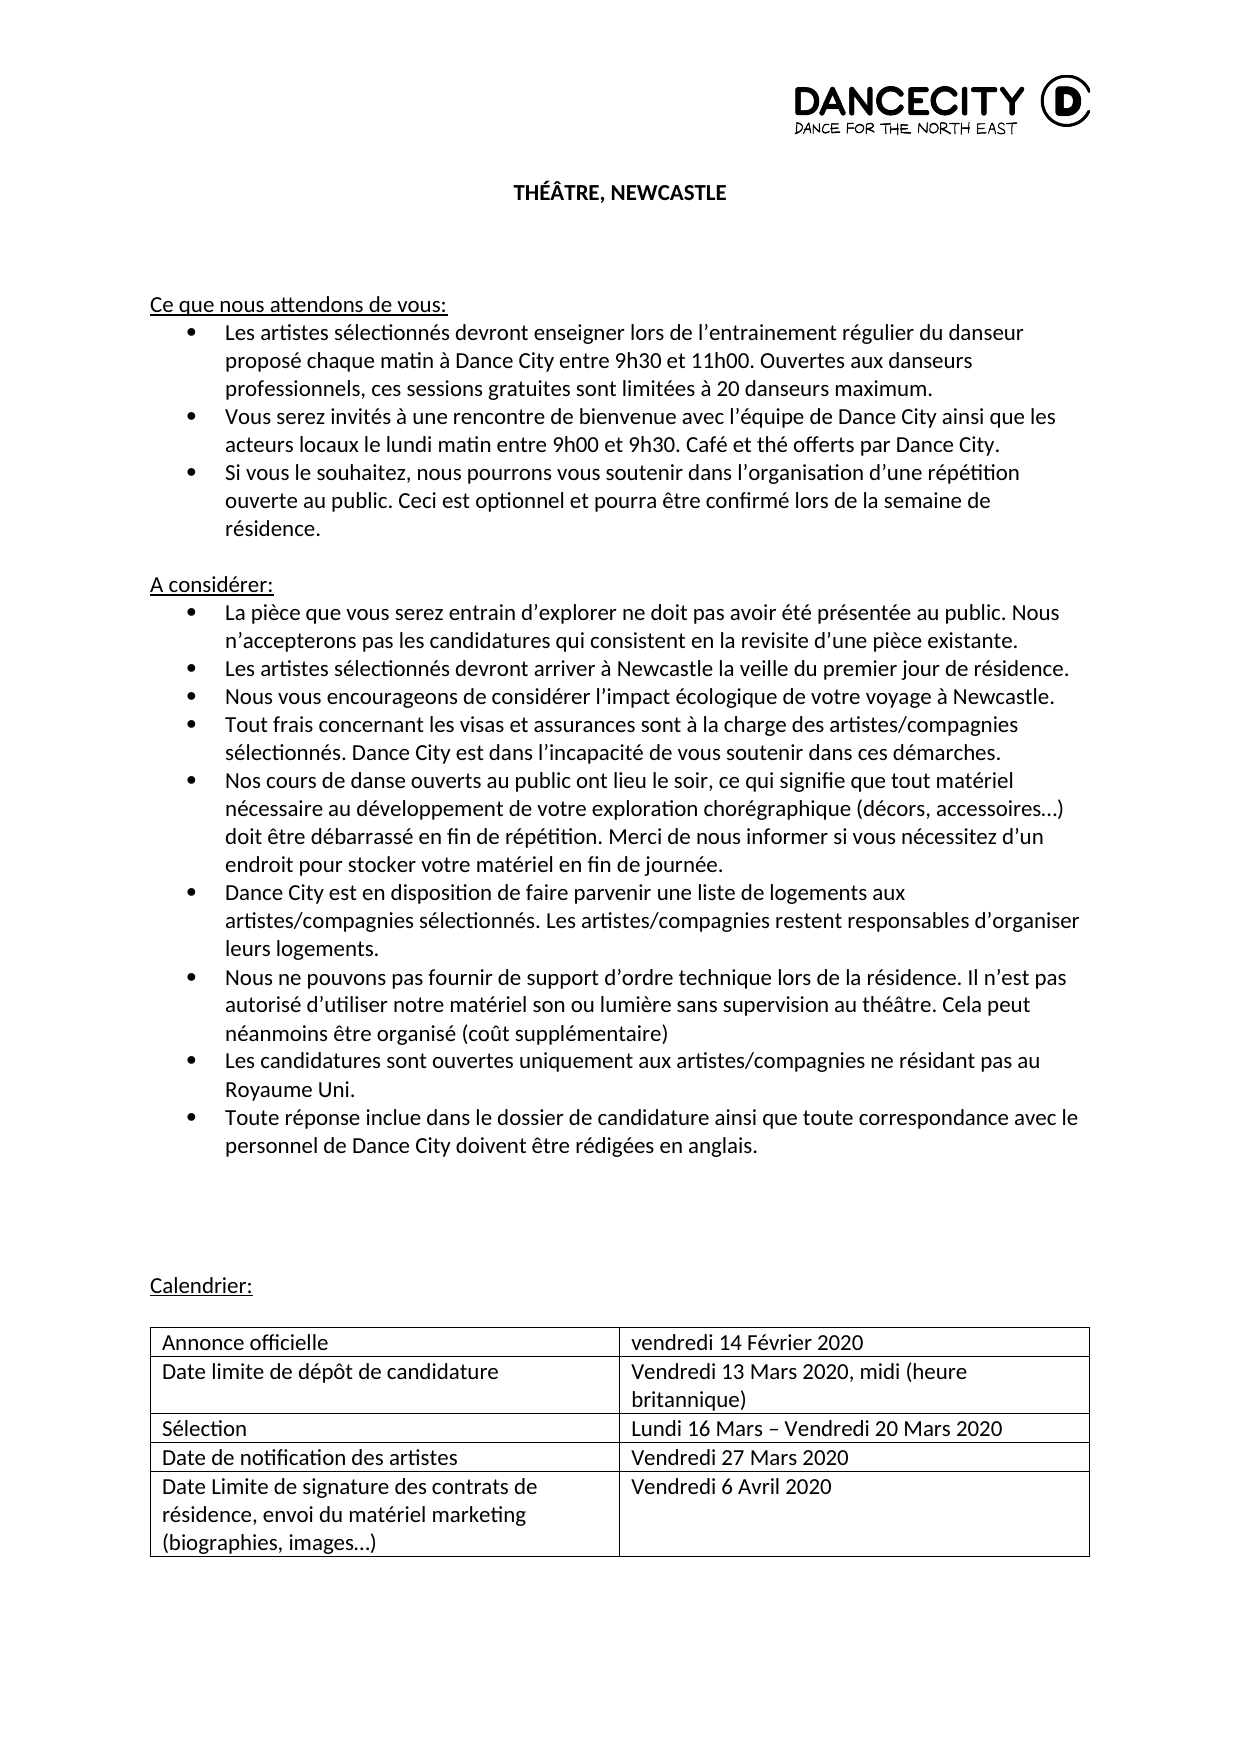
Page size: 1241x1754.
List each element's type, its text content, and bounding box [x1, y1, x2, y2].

text Ce que nous attendons de vous: [150, 290, 1090, 318]
table_cell Vendredi 27 Mars 2020 [620, 1443, 1089, 1471]
list Les artistes sélectionnés devront arriver à Newcastle la veille du premier jour de résidence. [187, 654, 1090, 682]
list Tout frais concernant les visas et assurances sont à la charge des artistes/compagnies sélectionnés. Dance City est dans l’incapacité de vous soutenir dans ces démarches. [187, 710, 1090, 766]
table_cell Date limite de dépôt de candidature [151, 1357, 619, 1413]
list Nous ne pouvons pas fournir de support d’ordre technique lors de la résidence. Il n’est pas autorisé d’utiliser notre matériel son ou lumière sans supervision au théâtre. Cela peut néanmoins être organisé (coût supplémentaire) [187, 963, 1090, 1047]
list Toute réponse inclue dans le dossier de candidature ainsi que toute correspondance avec le personnel de Dance City doivent être rédigées en anglais. [187, 1103, 1090, 1159]
table_cell Date Limite de signature des contrats de résidence, envoi du matériel marketing (biographies, images…) [151, 1472, 619, 1556]
list Vous serez invités à une rencontre de bienvenue avec l’équipe de Dance City ainsi que les acteurs locaux le lundi matin entre 9h00 et 9h30. Café et thé offerts par Dance City. [187, 402, 1090, 458]
text THÉÂTRE, NEWCASTLE [150, 150, 1090, 206]
picture [794, 75, 1091, 135]
list Si vous le souhaitez, nous pourrons vous soutenir dans l’organisation d’une répétition ouverte au public. Ceci est optionnel et pourra être confirmé lors de la semaine de résidence. [187, 458, 1090, 542]
list Dance City est en disposition de faire parvenir une liste de logements aux artistes/compagnies sélectionnés. Les artistes/compagnies restent responsables d’organiser leurs logements. [187, 878, 1090, 963]
list Les artistes sélectionnés devront enseigner lors de l’entrainement régulier du danseur proposé chaque matin à Dance City entre 9h30 et 11h00. Ouvertes aux danseurs professionnels, ces sessions gratuites sont limitées à 20 danseurs maximum. [187, 318, 1090, 402]
list Nous vous encourageons de considérer l’impact écologique de votre voyage à Newcastle. [187, 682, 1090, 710]
list Les candidatures sont ouvertes uniquement aux artistes/compagnies ne résidant pas au Royaume Uni. [187, 1047, 1090, 1103]
table_cell Vendredi 6 Avril 2020 [620, 1472, 1089, 1556]
table_cell Vendredi 13 Mars 2020, midi (heure britannique) [620, 1357, 1089, 1413]
table_header vendredi 14 Février 2020 [620, 1328, 1089, 1356]
text Calendrier: [150, 1271, 1090, 1299]
list La pièce que vous serez entrain d’explorer ne doit pas avoir été présentée au public. Nous n’accepterons pas les candidatures qui consistent en la revisite d’une pièce existante. [187, 598, 1090, 654]
table_cell Lundi 16 Mars – Vendredi 20 Mars 2020 [620, 1414, 1089, 1442]
table_header Annonce officielle [151, 1328, 619, 1356]
list Nos cours de danse ouverts au public ont lieu le soir, ce qui signifie que tout matériel nécessaire au développement de votre exploration chorégraphique (décors, accessoires…) doit être débarrassé en fin de répétition. Merci de nous informer si vous nécessitez d’un endroit pour stocker votre matériel en fin de journée. [187, 766, 1090, 878]
table_cell Sélection [151, 1414, 619, 1442]
table_cell Date de notification des artistes [151, 1443, 619, 1471]
text A considérer: [150, 570, 1090, 598]
